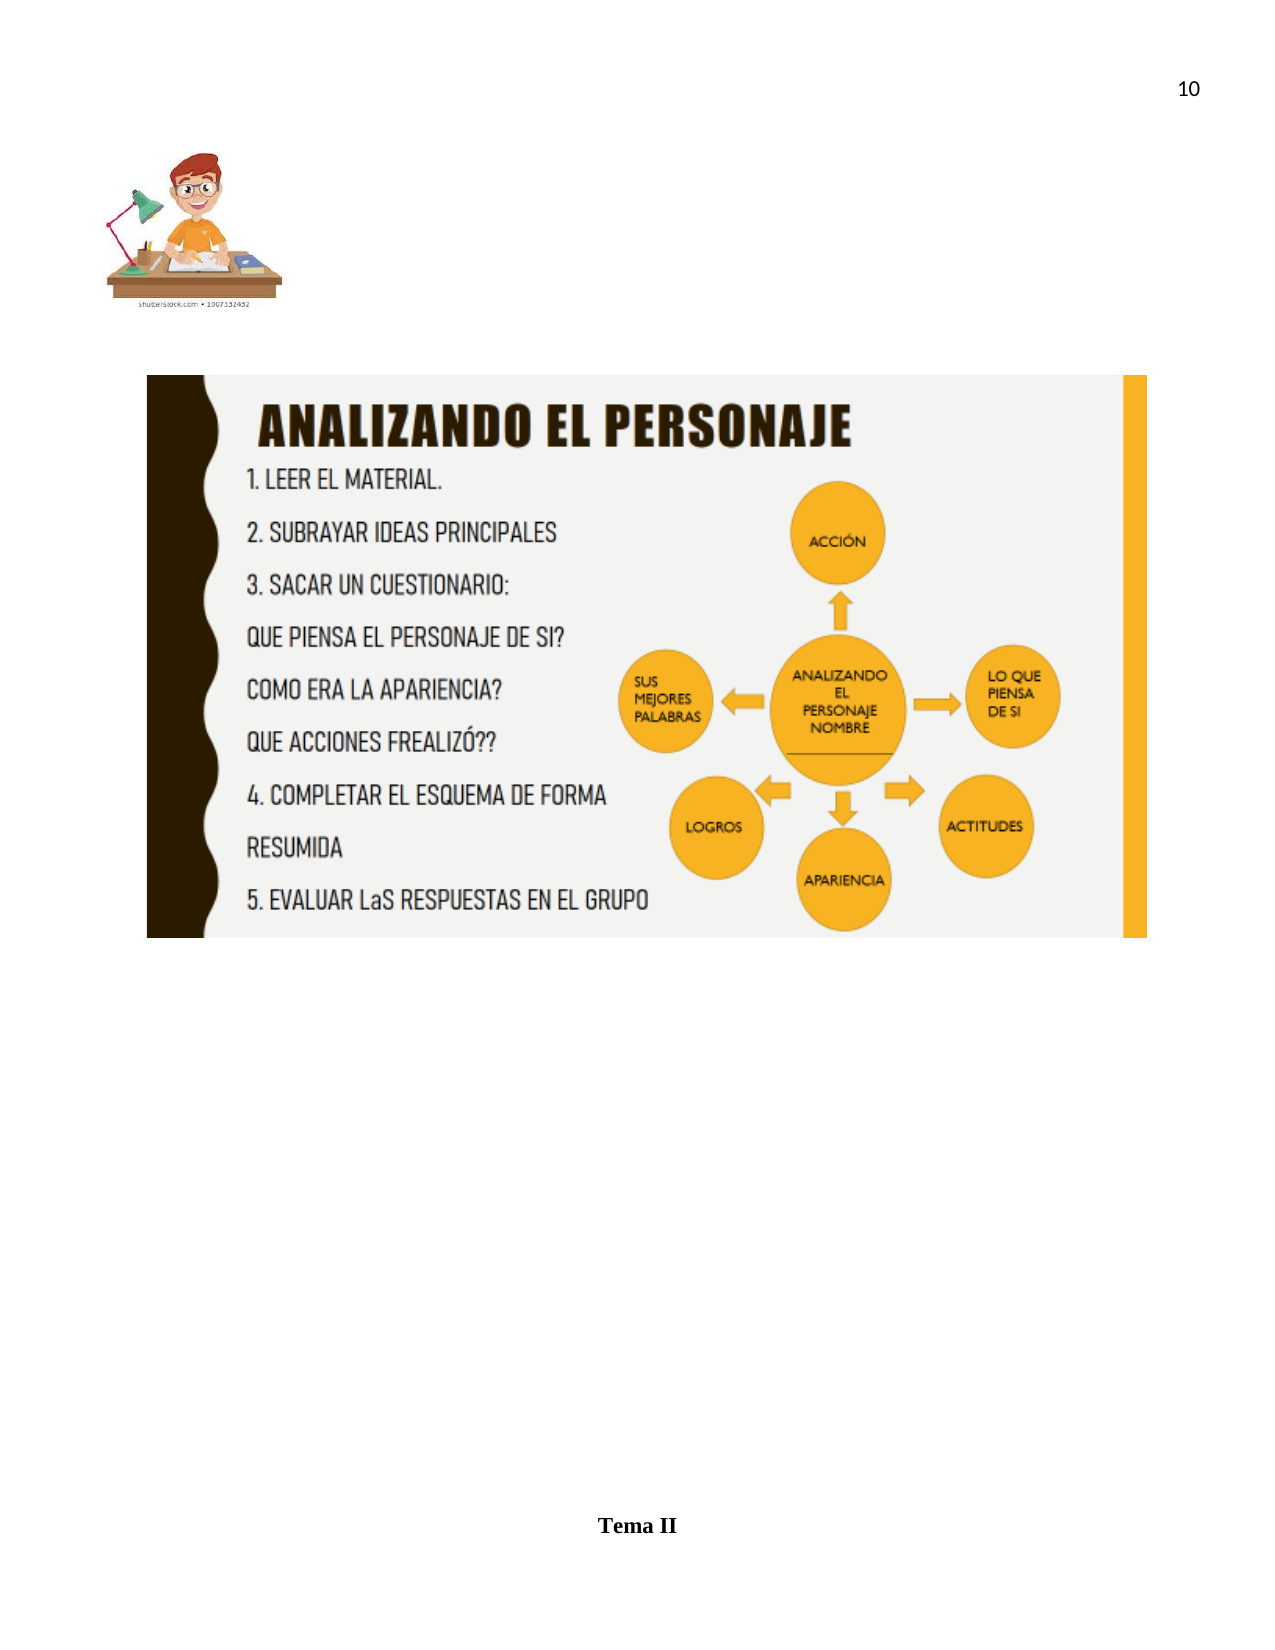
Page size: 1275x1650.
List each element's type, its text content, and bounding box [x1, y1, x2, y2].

picture [146, 375, 1147, 938]
text Tema II [75, 1512, 1200, 1539]
picture [81, 137, 307, 310]
